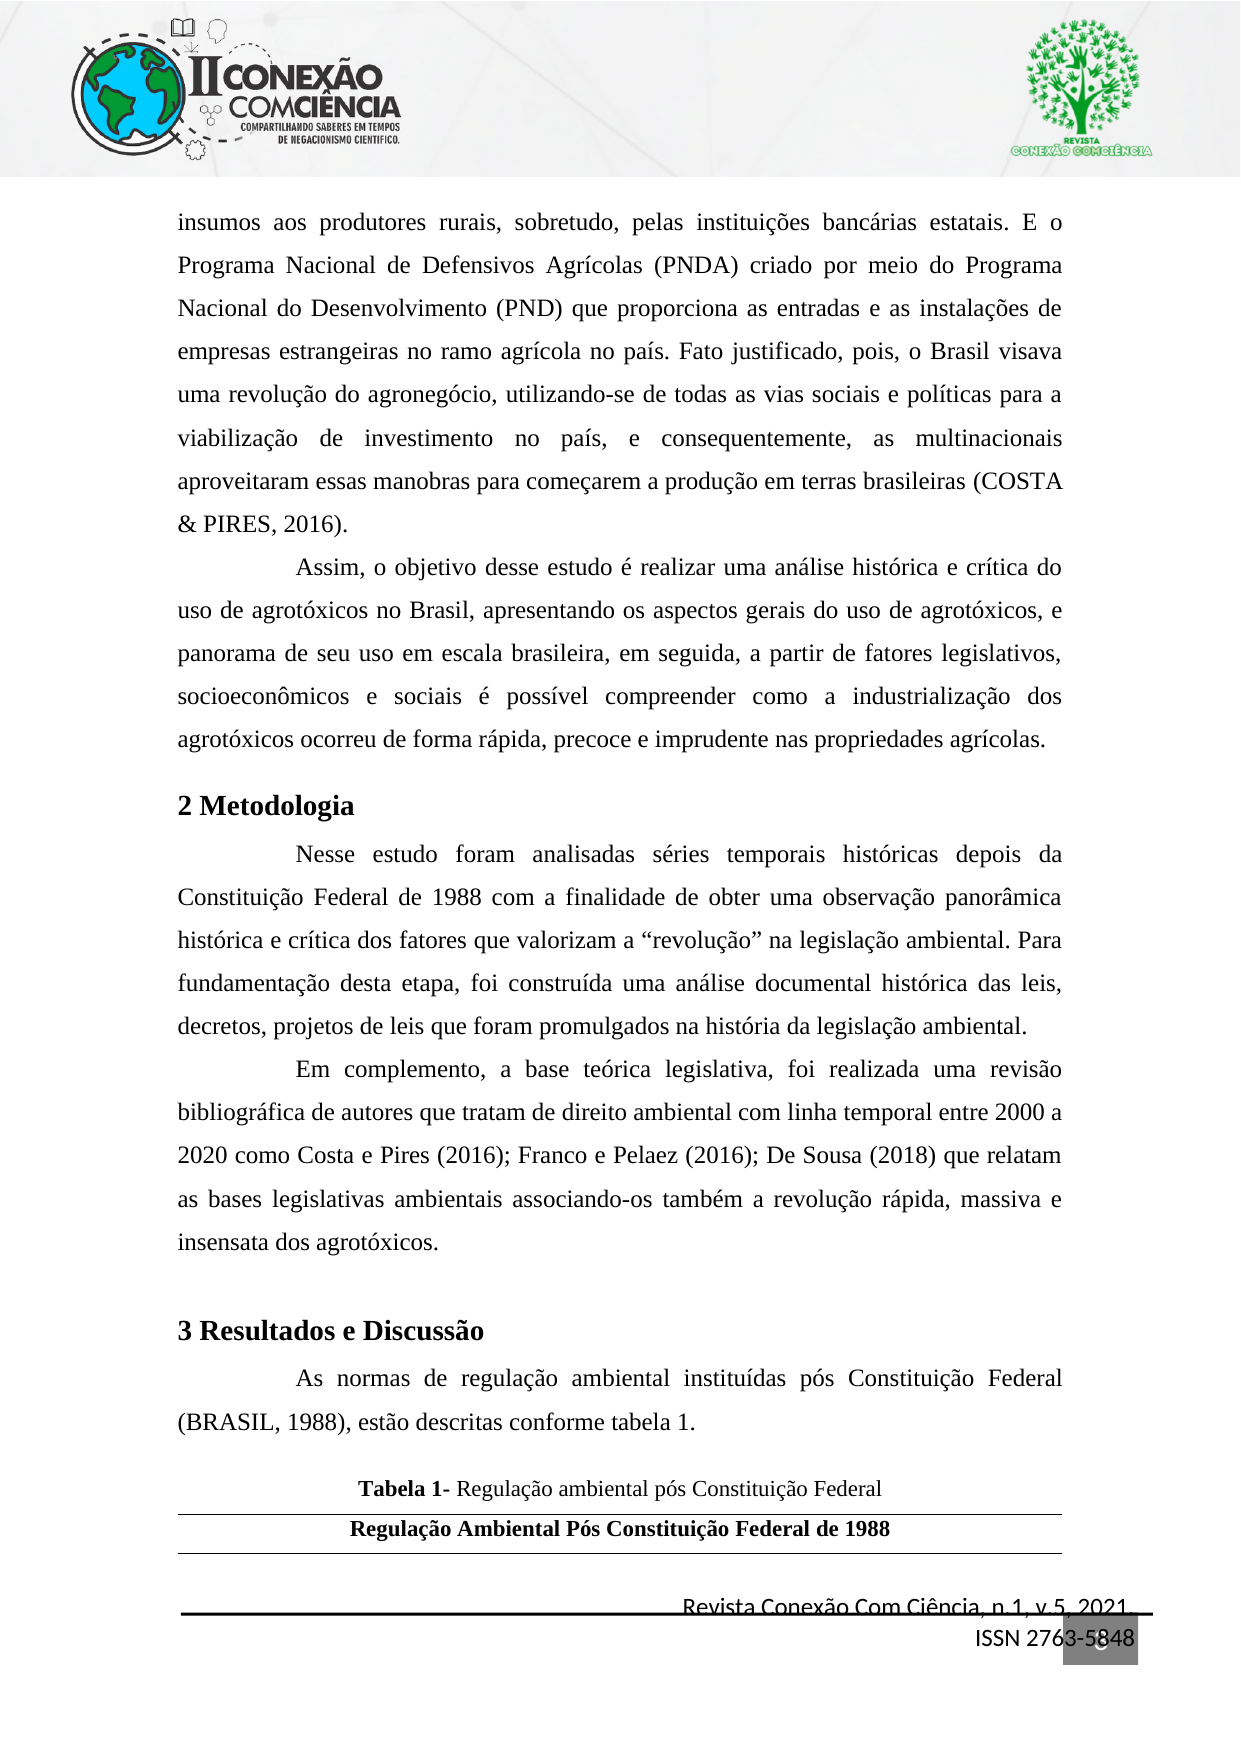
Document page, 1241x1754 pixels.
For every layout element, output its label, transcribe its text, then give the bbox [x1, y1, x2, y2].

table_header Regulação Ambiental Pós Constituição Federal de 1988 [178, 1515, 1062, 1552]
text As normas de regulação ambiental instituídas pós Constituição Federal (BRASIL, 1988), estão descritas conforme tabela 1. [177, 1363, 1063, 1435]
text Em complemento, a base teórica legislativa, foi realizada uma revisão bibliográfica de autores que tratam de direito ambiental com linha temporal entre 2000 a 2020 como Costa e Pires (2016); Franco e Pelaez (2016); De Sousa (2018) que relatam as bases legislativas ambientais associando-os também a revolução rápida, massiva e insensata dos agrotóxicos. [177, 1054, 1063, 1256]
text 3 Resultados e Discussão [177, 1313, 1063, 1347]
text Nesse estudo foram analisadas séries temporais históricas depois da Constituição Federal de 1988 com a finalidade de obter uma observação panorâmica histórica e crítica dos fatores que valorizam a “revolução” na legislação ambiental. Para fundamentação desta etapa, foi construída uma análise documental histórica das leis, decretos, projetos de leis que foram promulgados na história da legislação ambiental. [177, 839, 1063, 1040]
picture [0, 1, 1241, 177]
text Tabela 1- Regulação ambiental pós Constituição Federal [177, 1475, 1063, 1501]
text Assim, o objetivo desse estudo é realizar uma análise histórica e crítica do uso de agrotóxicos no Brasil, apresentando os aspectos gerais do uso de agrotóxicos, e panorama de seu uso em escala brasileira, em seguida, a partir de fatores legislativos, socioeconômicos e sociais é possível compreender como a industrialização dos agrotóxicos ocorreu de forma rápida, precoce e imprudente nas propriedades agrícolas. [177, 552, 1063, 753]
text 2 Metodologia [177, 788, 1063, 822]
